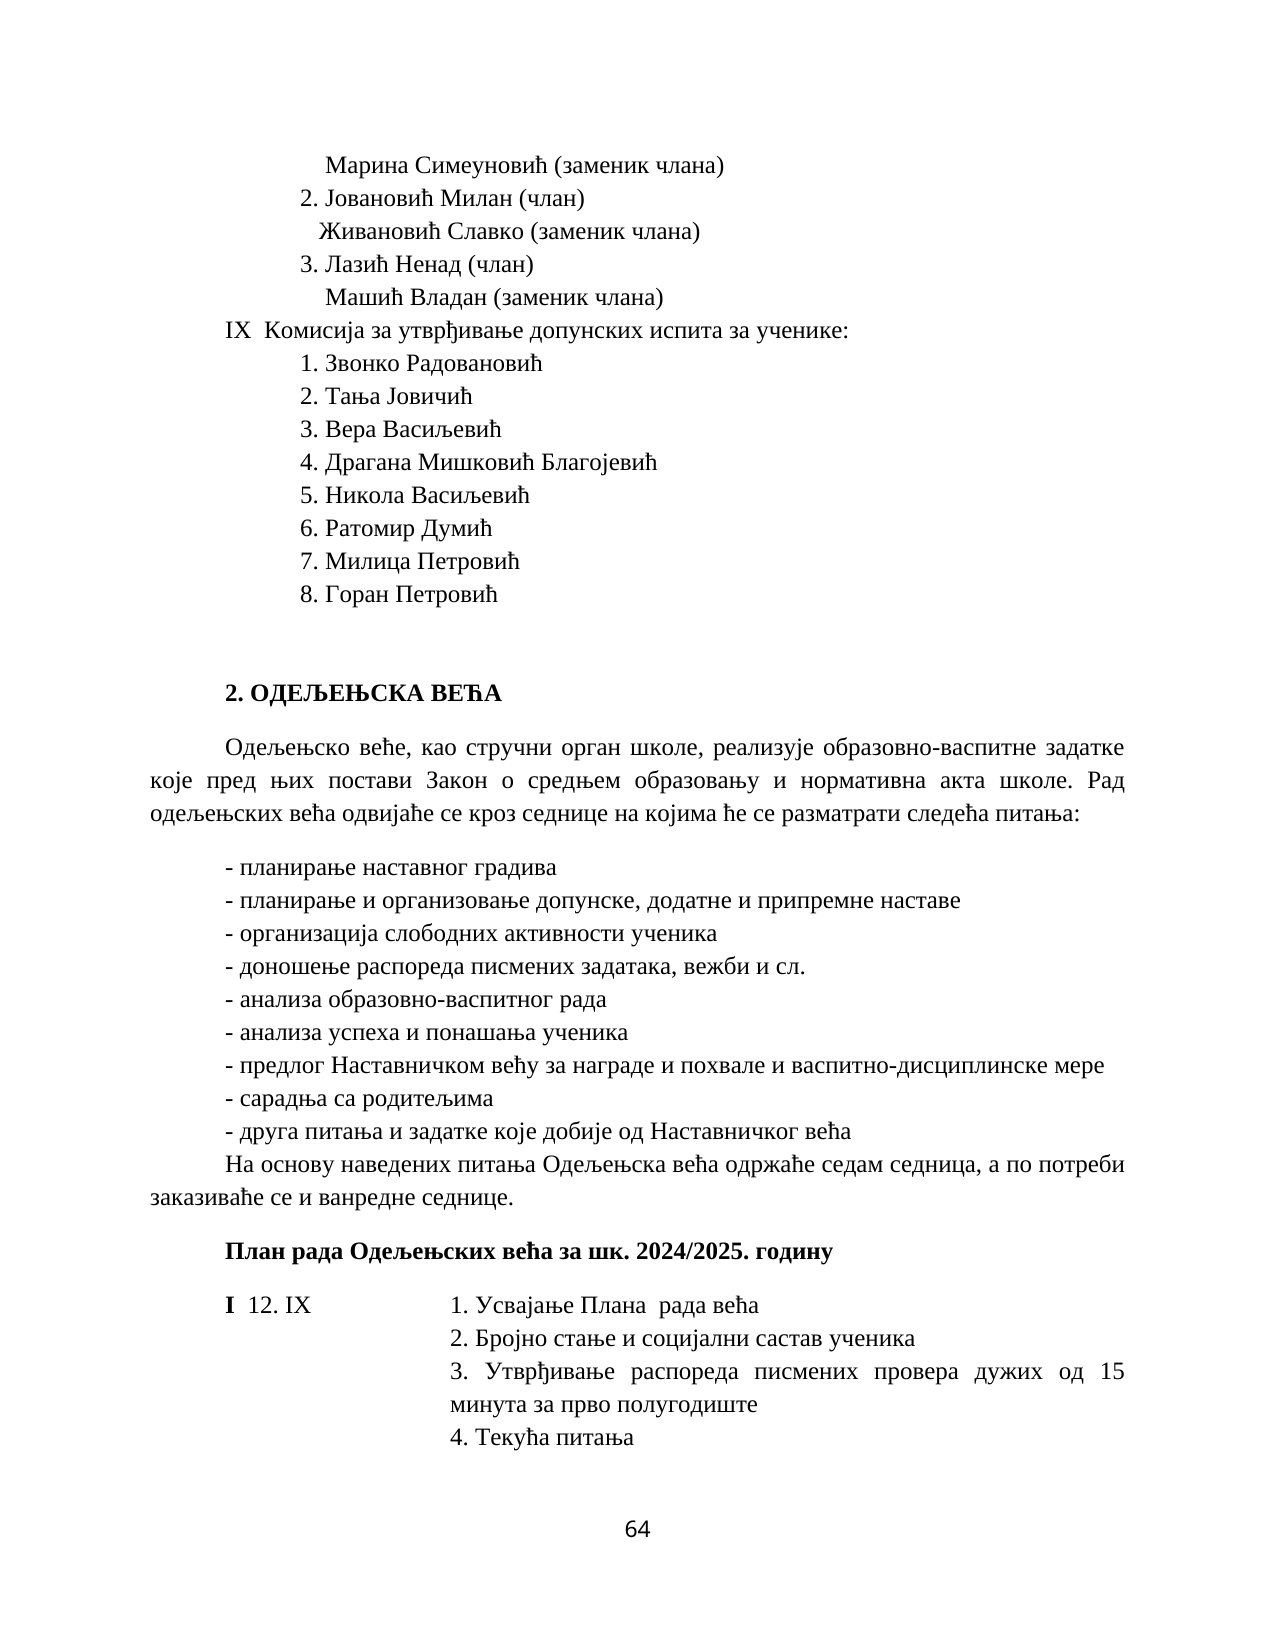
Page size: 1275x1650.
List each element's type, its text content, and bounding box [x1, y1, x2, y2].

text 2. Бројно стање и социјални састав ученика [450, 1323, 1125, 1352]
text 3. Вера Васиљевић [150, 414, 1125, 443]
text 3. Лазић Ненад (члан) [150, 249, 1125, 278]
text - анализа образовно-васпитног рада [150, 984, 1125, 1013]
text 8. Горан Петровић [150, 579, 1125, 608]
text IX Комисија за утврђивање допунских испита за ученике: [150, 315, 1125, 344]
text - планирање и организовање допунске, додатне и припремне наставе [150, 885, 1125, 914]
text 1. Звонко Радовановић [225, 348, 1125, 377]
text I 12. IX 1. Усвајање Плана рада већа [150, 1290, 1125, 1319]
text 5. Никола Васиљевић [150, 480, 1125, 509]
text 7. Милица Петровић [150, 546, 1125, 575]
text Живановић Славко (заменик члана) [150, 216, 1125, 245]
text Одељењско веће, као стручни орган школе, реализује образовно-васпитне задатке које пред њих постави Закон о средњем образовању и нормативна акта школе. Рад одељењских већа одвијаће се кроз седнице на којима ће се разматрати следећа питања: [150, 732, 1125, 827]
text Марина Симеуновић (заменик члана) [150, 150, 1125, 179]
text 2. ОДЕЉЕЊСКА ВЕЋА [150, 678, 1125, 707]
text Машић Владан (заменик члана) [150, 282, 1125, 311]
text 4. Текућа питања [450, 1422, 1125, 1451]
text - сарадња са родитељима [150, 1083, 1125, 1112]
text - предлог Наставничком већу за награде и похвале и васпитно-дисциплинске мере [150, 1050, 1125, 1079]
text 2. Тања Јовичић [150, 381, 1125, 410]
text План рада Одељењских већа за шк. 2024/2025. годину [150, 1236, 1125, 1265]
text - доношење распореда писмених задатака, вежби и сл. [150, 951, 1125, 980]
text 3. Утврђивање распореда писмених провера дужих од 15 минута за прво полугодиште [450, 1356, 1125, 1418]
text - анализа успеха и понашања ученика [150, 1017, 1125, 1046]
text 2. Јовановић Милан (члан) [225, 183, 1125, 212]
text 6. Ратомир Думић [150, 513, 1125, 542]
text - друга питања и задатке које добије од Наставничког већа [150, 1116, 1125, 1145]
text 4. Драгана Мишковић Благојевић [150, 447, 1125, 476]
text На основу наведених питања Одељењска већа одржаће седам седница, а по потреби заказиваће се и ванредне седнице. [150, 1149, 1125, 1211]
text - планирање наставног градива [150, 852, 1125, 881]
text - организација слободних активности ученика [150, 918, 1125, 947]
